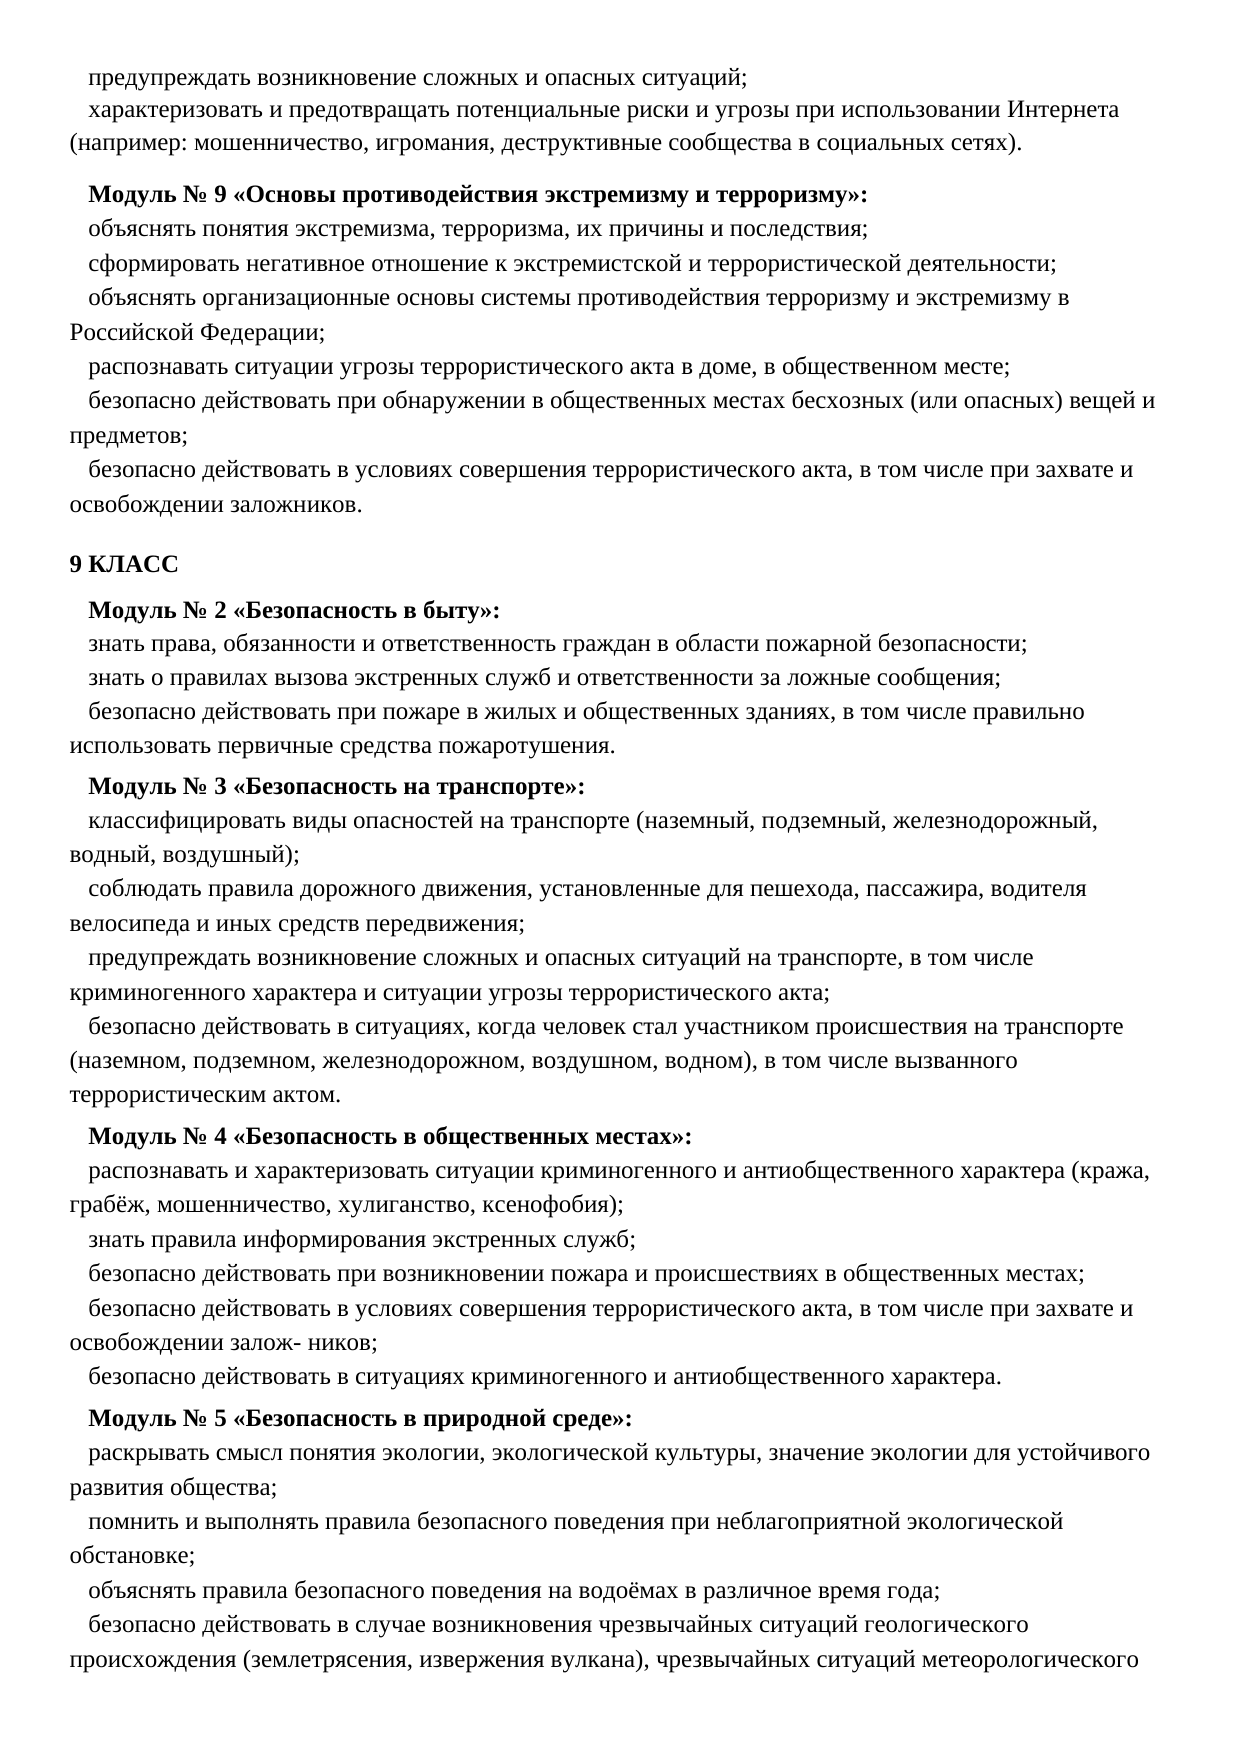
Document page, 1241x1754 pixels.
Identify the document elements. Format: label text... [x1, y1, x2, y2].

text Модуль № 2 «Безопасность в быту»: знать права, обязанности и ответственность граждан в области пожарной безопасности; знать о правилах вызова экстренных служб и ответственности за ложные сообщения; безопасно действовать при пожаре в жилых и общественных зданиях, в том числе правильно использовать первичные средства пожаротушения. [69, 595, 1098, 759]
text 9 КЛАСС [69, 550, 1158, 577]
text Модуль № 5 «Безопасность в природной среде»: раскрывать смысл понятия экологии, экологической культуры, значение экологии для устойчивого развития общества; помнить и выполнять правила безопасного поведения при неблагоприятной экологической обстановке; объяснять правила безопасного поведения на водоёмах в различное время года; безопасно действовать в случае возникновения чрезвычайных ситуаций геологического происхождения (землетрясения, извержения вулкана), чрезвычайных ситуаций метеорологического [69, 1403, 1158, 1672]
text предупреждать возникновение сложных и опасных ситуаций; характеризовать и предотвращать потенциальные риски и угрозы при использовании Интернета (например: мошенни​чество, игромания, деструктивные сообщества в социальных сетях). [69, 62, 1128, 156]
text Модуль № 4 «Безопасность в общественных местах»: распознавать и характеризовать ситуации криминогенного и антиобщественного характера (кража, грабёж, мошенничество, хулиганство, ксенофобия); знать правила информирования экстренных служб; безопасно действовать при возникновении пожара и происшествиях в общественных местах; безопасно действовать в условиях совершения террористического акта, в том числе при захвате и освобождении залож- ников; безопасно действовать в ситуациях криминогенного и антиобщественного характера. [69, 1121, 1158, 1390]
text Модуль № 3 «Безопасность на транспорте»: классифицировать виды опасностей на транспорте (наземный, подземный, железнодорожный, водный, воздушный); соблюдать правила дорожного движения, установленные для пешехода, пассажира, водителя велосипеда и иных средств передвижения; предупреждать возникновение сложных и опасных ситуаций на транспорте, в том числе криминогенного характера и ситуации угрозы террористического акта; безопасно действовать в ситуациях, когда человек стал участником происшествия на транспорте (наземном, подземном, железнодорожном, воздушном, водном), в том числе вызванного террористическим актом. [69, 771, 1128, 1108]
text Модуль № 9 «Основы противодействия экстремизму и терроризму»: объяснять понятия экстремизма, терроризма, их причины и последствия; сформировать негативное отношение к экстремистской и террористической деятельности; объяснять организационные основы системы противодействия терроризму и экстремизму в Российской Федерации; распознавать ситуации угрозы террористического акта в доме, в общественном месте; безопасно действовать при обнаружении в общественных местах бесхозных (или опасных) вещей и предметов; безопасно действовать в условиях совершения террористического акта, в том числе при захвате и освобождении заложников. [69, 179, 1158, 517]
